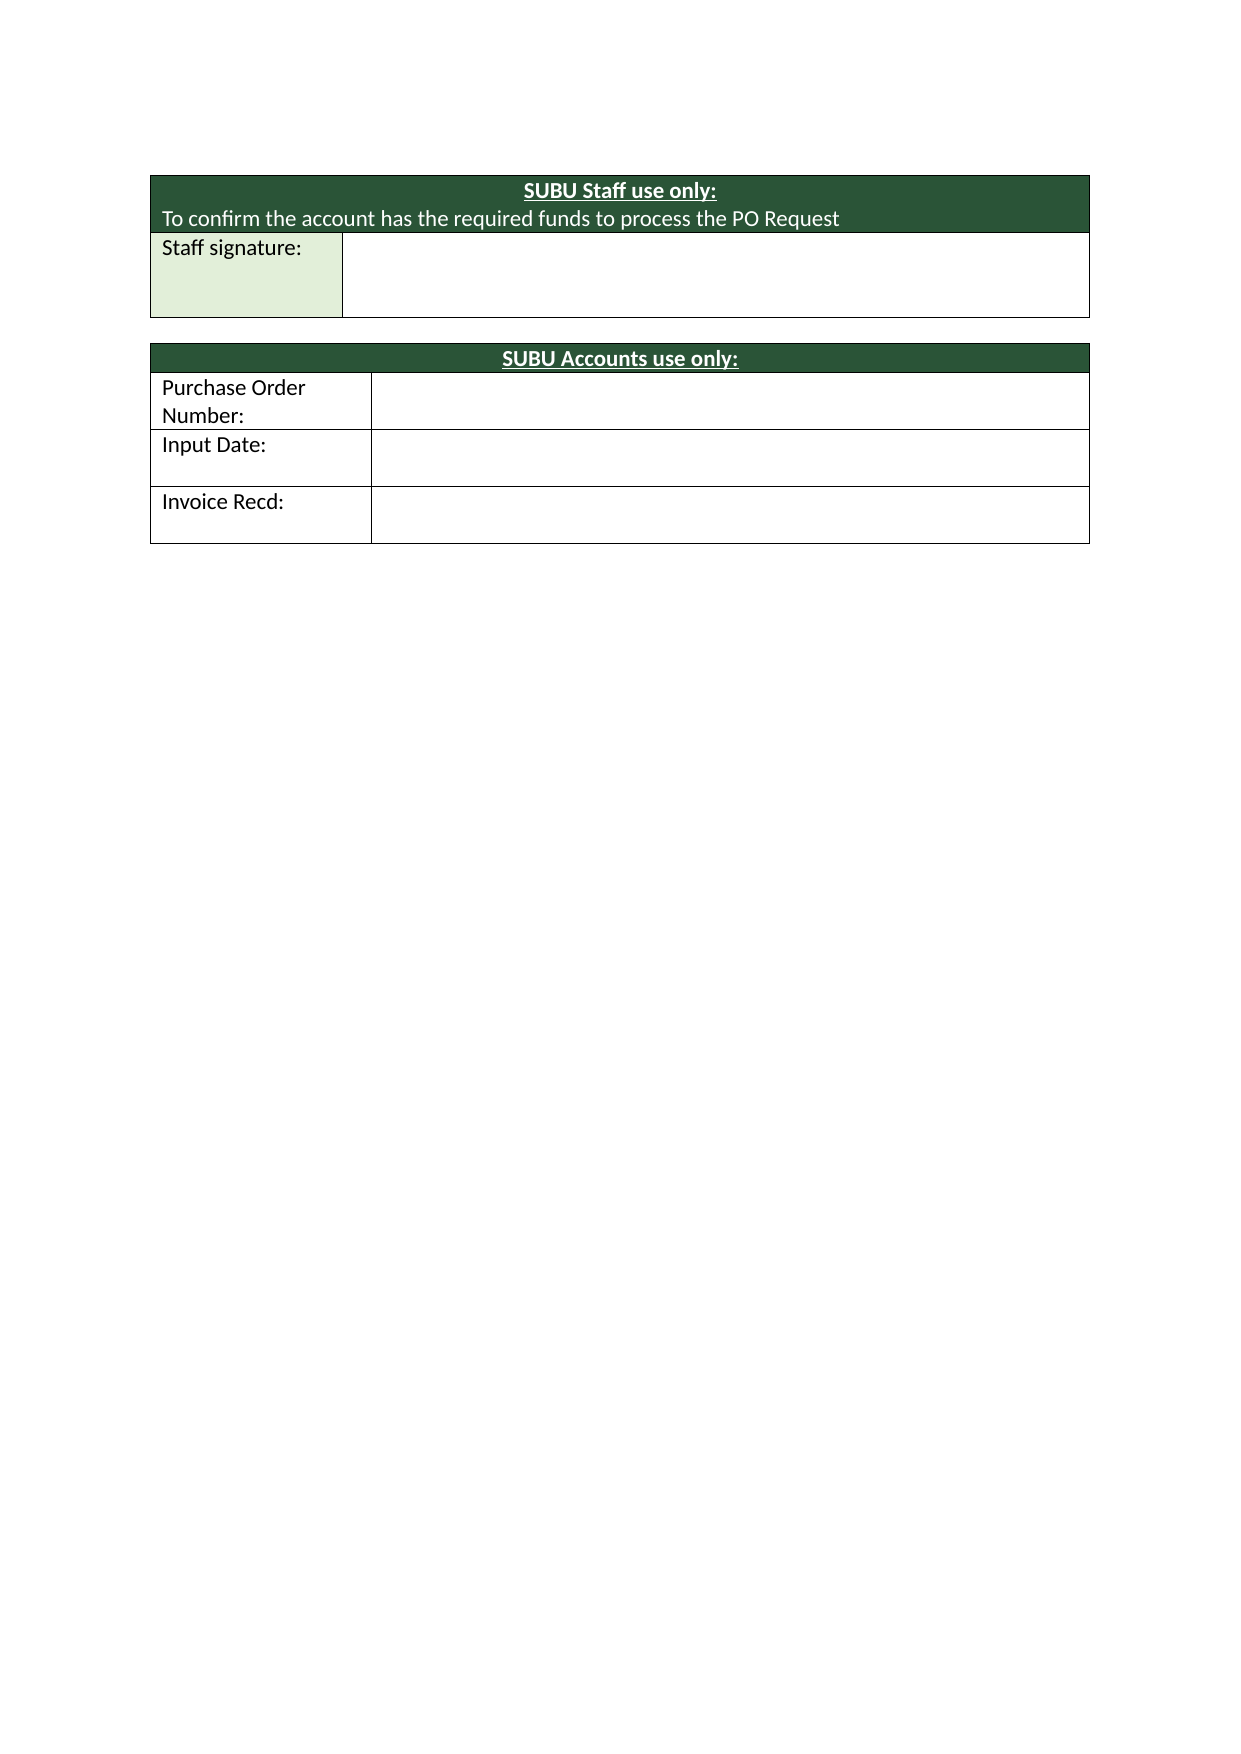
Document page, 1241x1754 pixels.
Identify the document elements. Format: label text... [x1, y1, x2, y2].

table_cell [343, 233, 1089, 317]
table_header SUBU Accounts use only: [151, 344, 1089, 372]
table_cell Staff signature: [151, 233, 342, 317]
table_cell [372, 487, 1089, 543]
table_cell Invoice Recd: [151, 487, 371, 543]
table_cell [372, 373, 1089, 429]
table_cell Input Date: [151, 430, 371, 486]
table_header SUBU Staff use only: To confirm the account has the required funds to process the PO Request [151, 176, 1089, 232]
table_cell Purchase Order Number: [151, 373, 371, 429]
table_cell [372, 430, 1089, 486]
